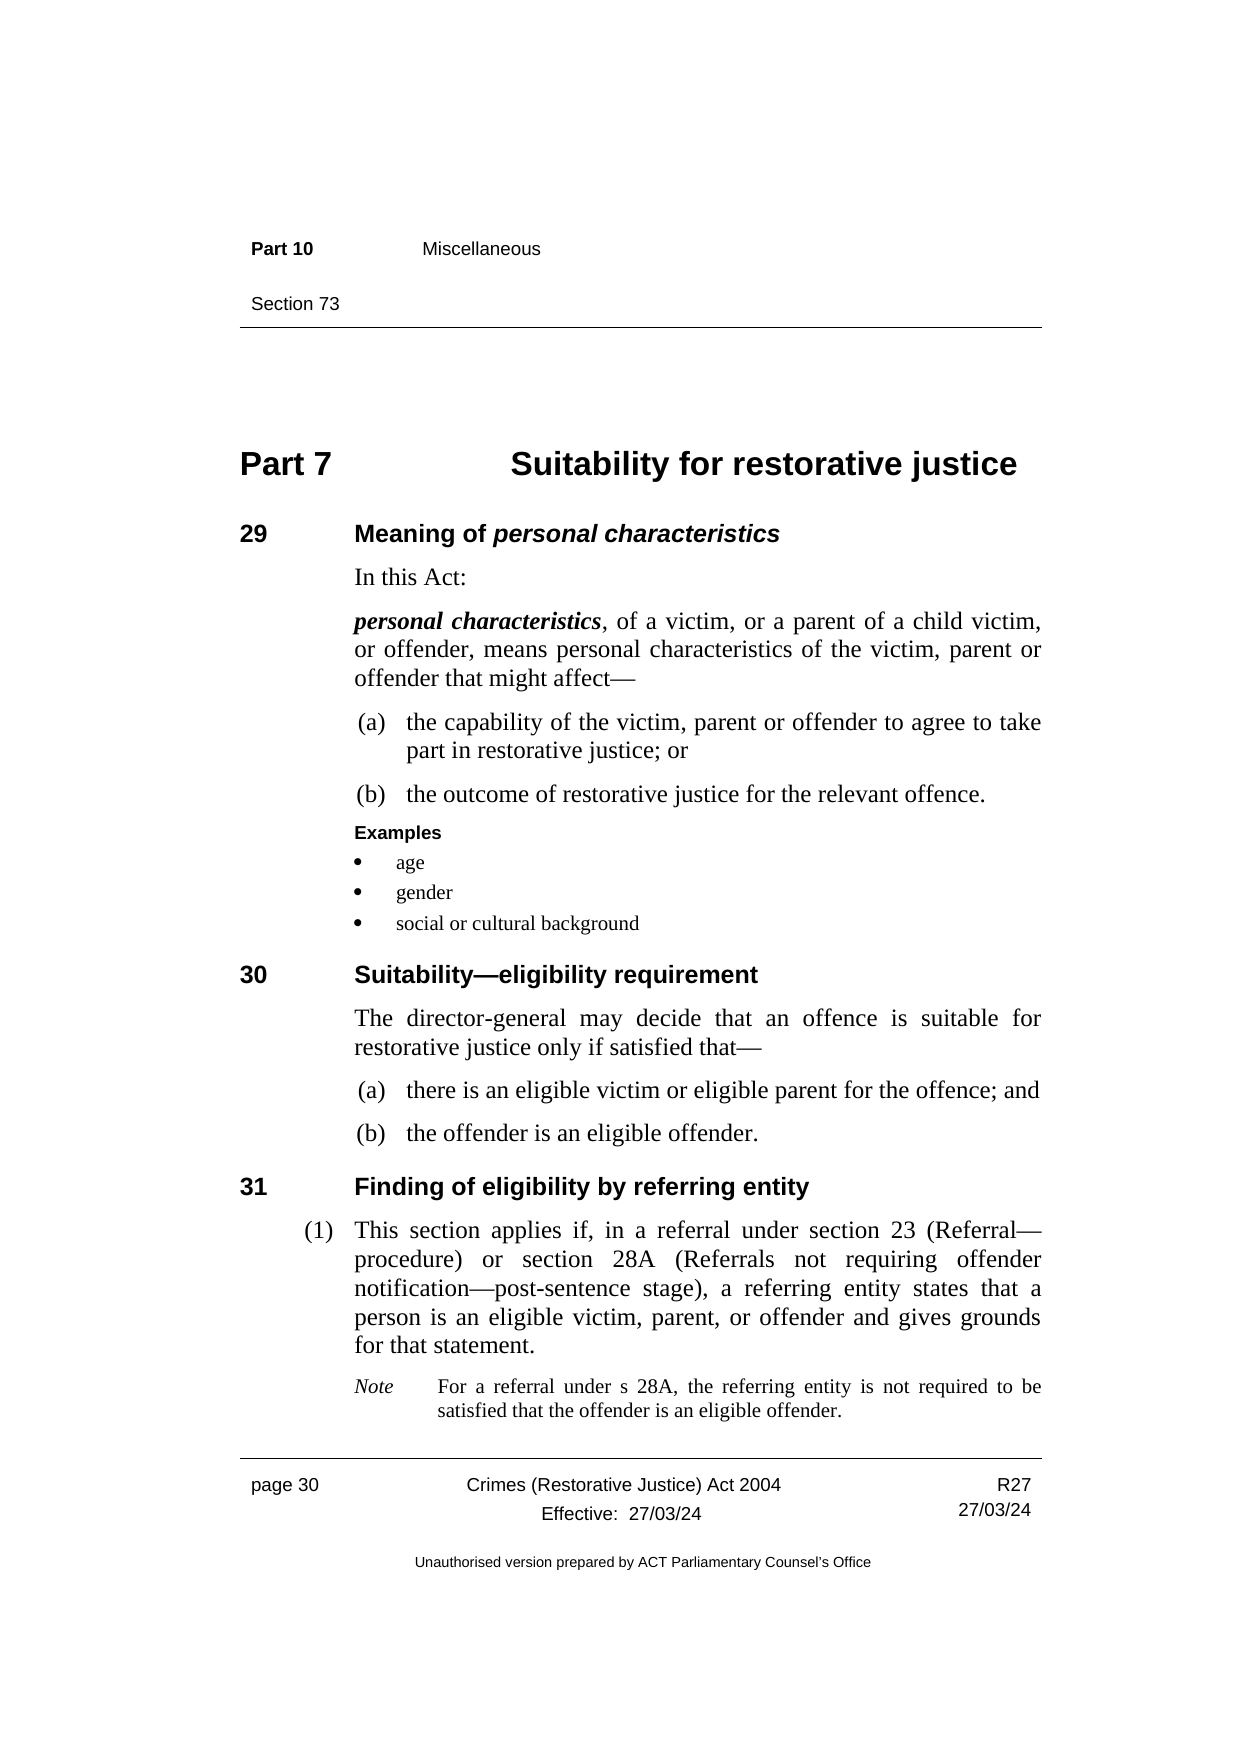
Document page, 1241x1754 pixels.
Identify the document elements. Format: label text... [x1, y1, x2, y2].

text  social or cultural background [354, 911, 1042, 934]
text personal characteristics, of a victim, or a parent of a child victim, or offender, means personal characteristics of the victim, parent or offender that might affect— [354, 606, 1042, 692]
text 29 Meaning of personal characteristics [239, 519, 1042, 548]
text In this Act: [354, 562, 1042, 591]
text  age [354, 850, 1042, 874]
text The director-general may decide that an offence is suitable for restorative justice only if satisfied that— [354, 1003, 1042, 1060]
text (1) This section applies if, in a referral under section 23 (Referral—procedure) or section 28A (Referrals not requiring offender notification—post-sentence stage), a referring entity states that a person is an eligible victim, parent, or offender and gives grounds for that statement. [239, 1215, 1042, 1359]
text (a) the capability of the victim, parent or offender to agree to take part in restorative justice; or [239, 707, 1042, 764]
text (b) the outcome of restorative justice for the relevant offence. [239, 779, 1042, 807]
text Part 7 Suitability for restorative justice [239, 444, 1042, 482]
text Examples [354, 822, 1042, 844]
text  gender [354, 880, 1042, 904]
text Note For a referral under s 28A, the referring entity is not required to be satisfied that the offender is an eligible offender. [354, 1374, 1042, 1422]
text 30 Suitability—eligibility requirement [239, 959, 1042, 988]
text 31 Finding of eligibility by referring entity [239, 1172, 1042, 1201]
text (a) there is an eligible victim or eligible parent for the offence; and [239, 1075, 1042, 1104]
text (b) the offender is an eligible offender. [239, 1118, 1042, 1147]
